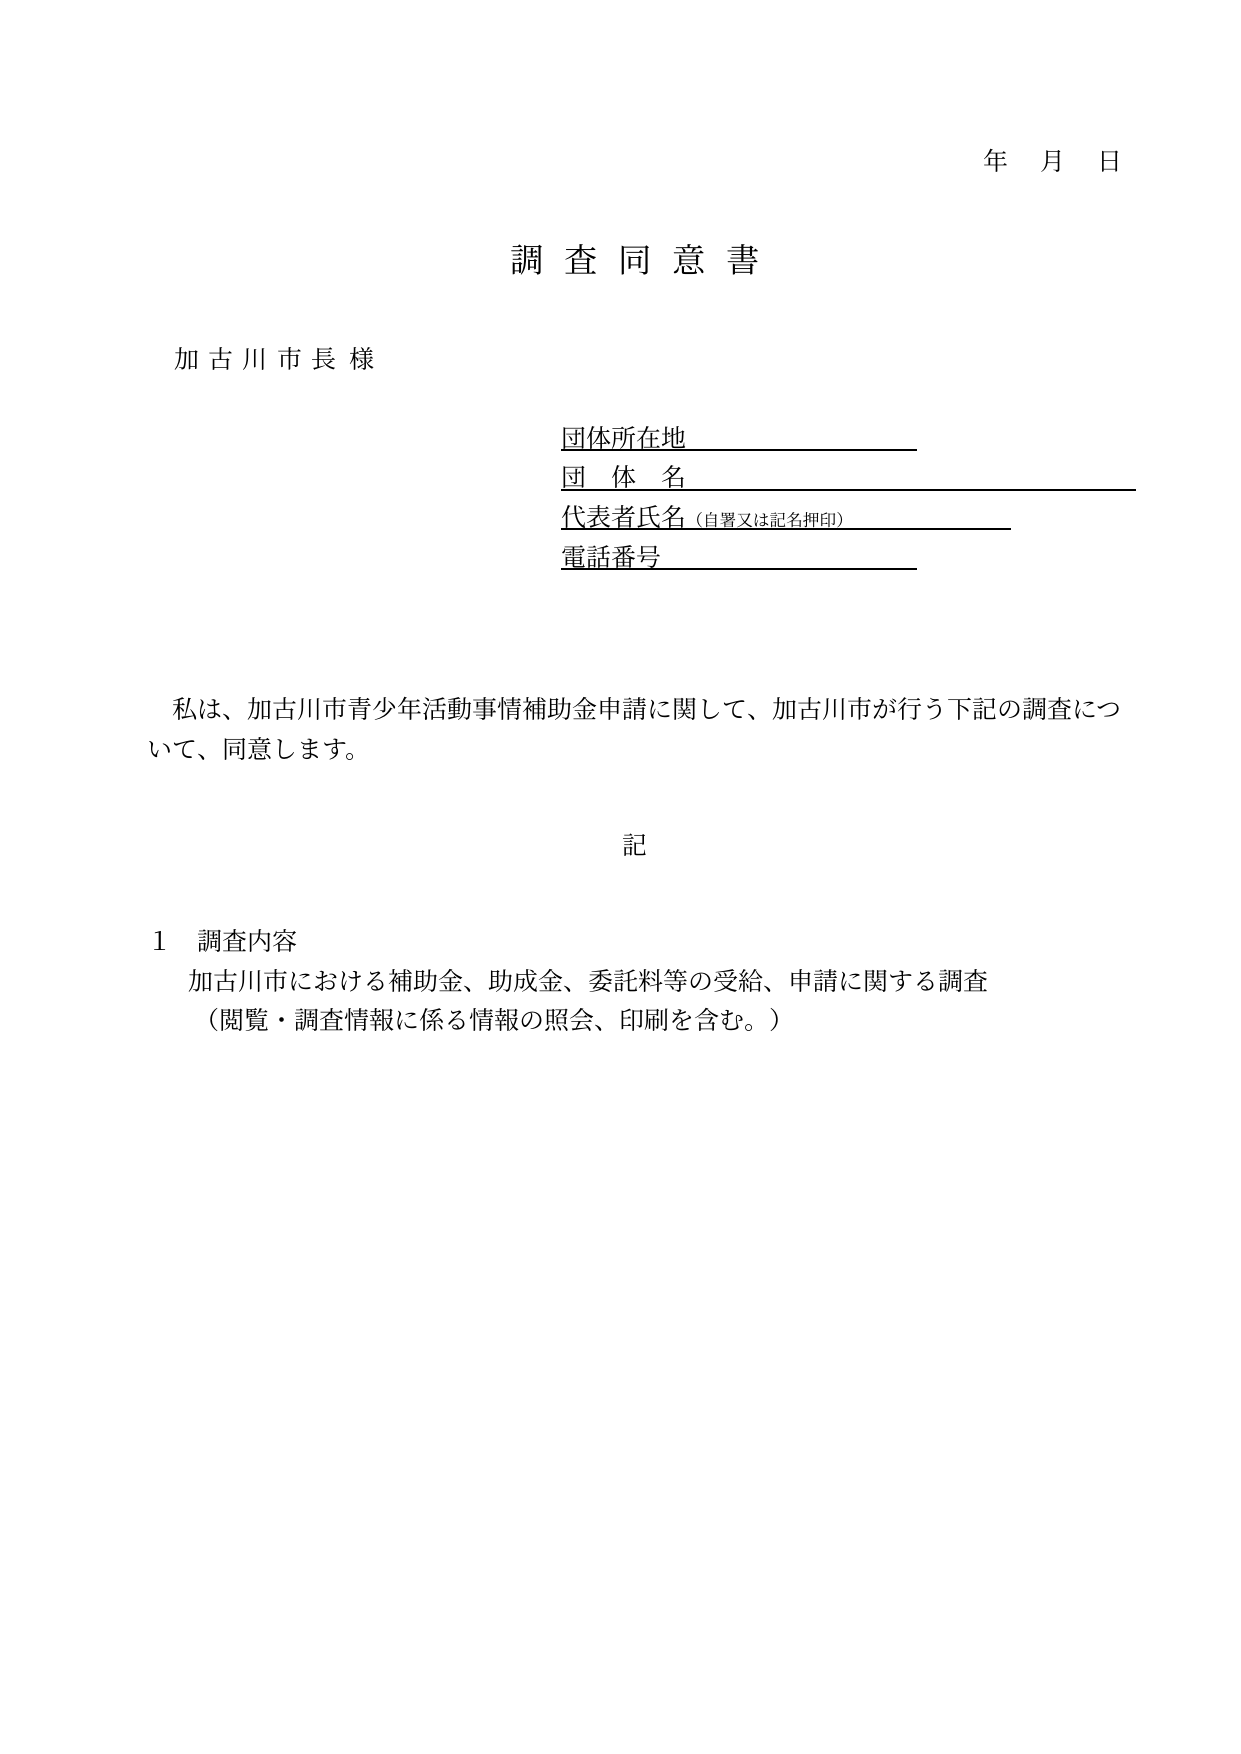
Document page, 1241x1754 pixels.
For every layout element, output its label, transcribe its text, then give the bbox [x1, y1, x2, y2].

text 私は、加古川市青少年活動事情補助金申請に関して、加古川市が行う下記の調査について、同意します。 [148, 688, 1122, 767]
text 団体所在地 [148, 417, 1152, 456]
text 年 月 日 [148, 140, 1122, 179]
text 電話番号 [148, 536, 1152, 575]
text （閲覧・調査情報に係る情報の照会、印刷を含む。） [194, 999, 1137, 1039]
text 団 体 名 [148, 456, 1137, 496]
text 加古川市における補助金、助成金、委託料等の受給、申請に関する調査 [151, 960, 1137, 999]
text 代表者氏名（自署又は記名押印） [148, 496, 1137, 536]
text 調査同意書 [148, 219, 1122, 298]
text １ 調査内容 [148, 920, 1122, 960]
text 加古川市長 様 [148, 338, 1122, 377]
subtitle 記 [148, 824, 1122, 863]
